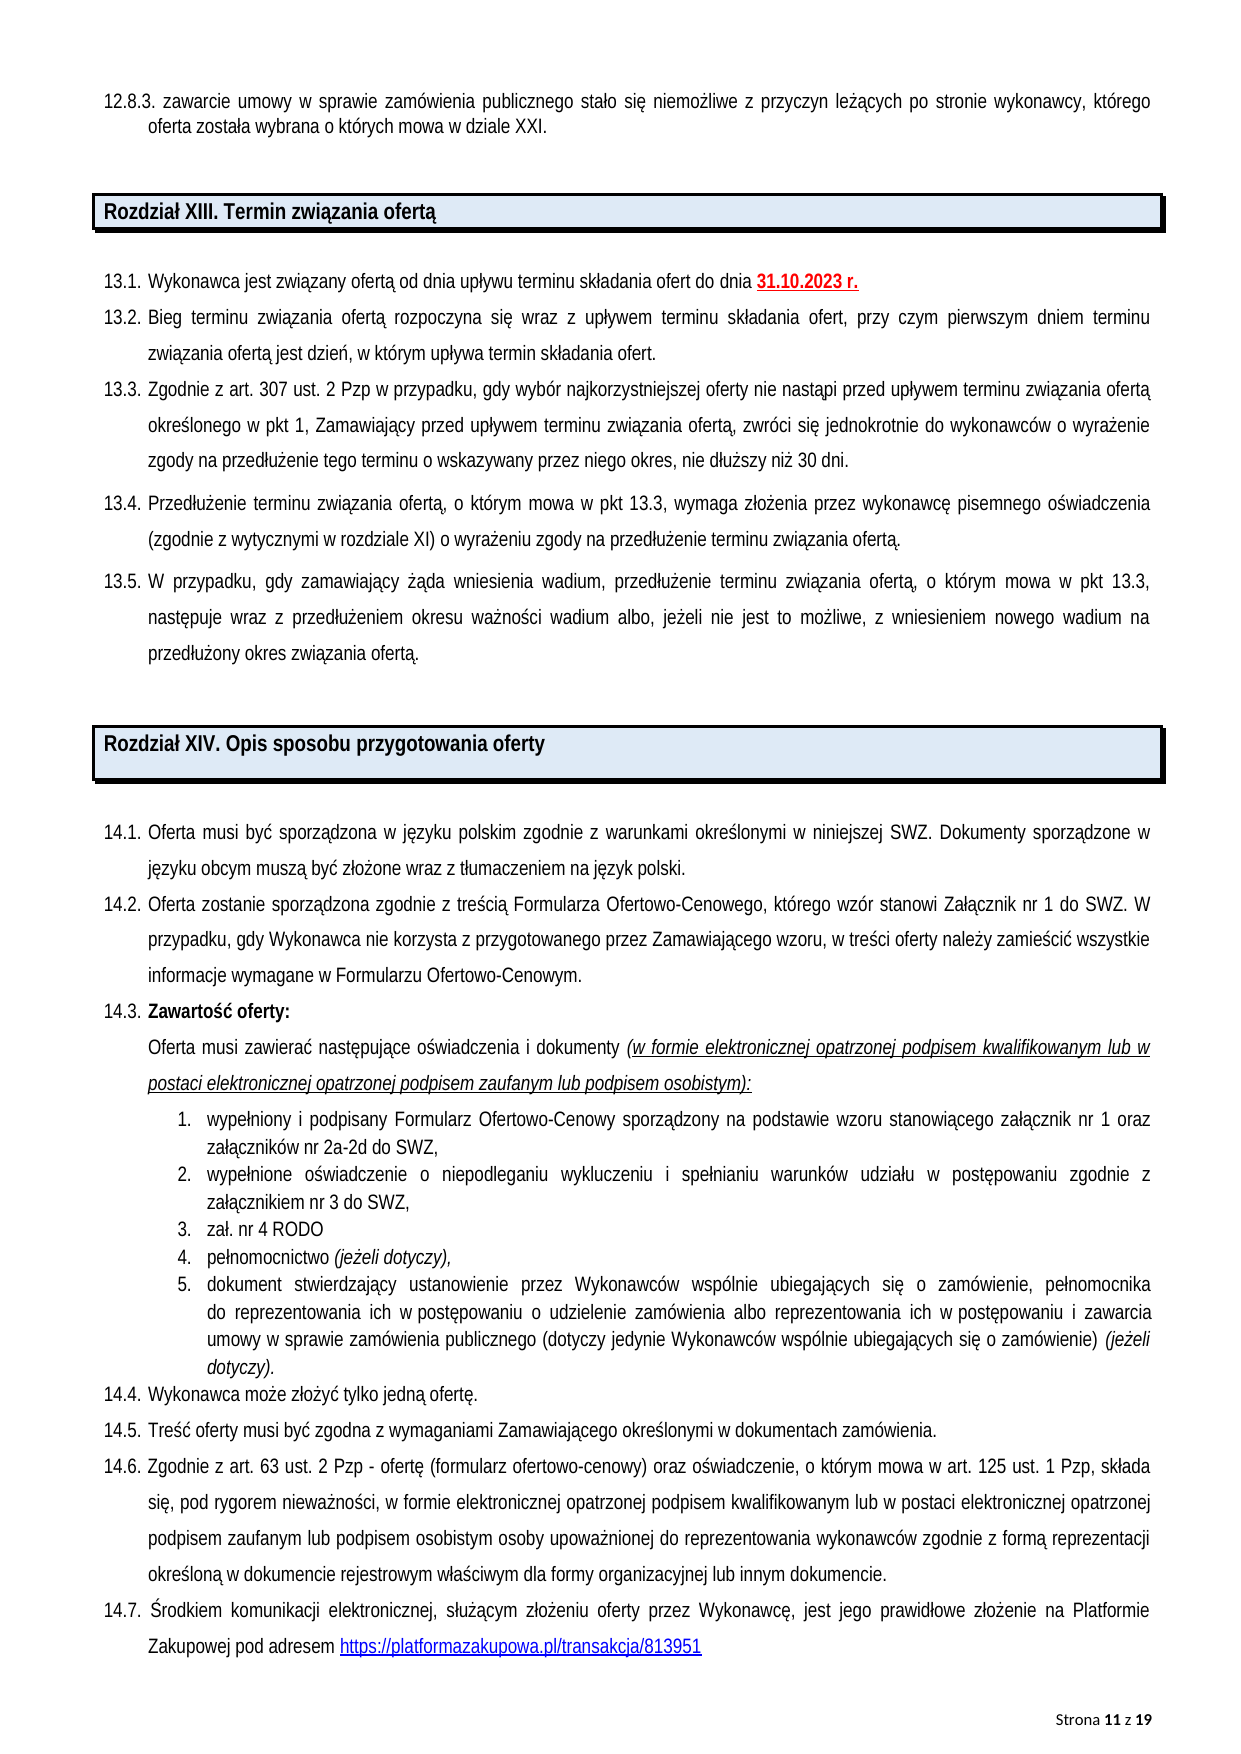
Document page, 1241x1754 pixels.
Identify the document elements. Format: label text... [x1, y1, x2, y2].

list dokument stwierdzający ustanowienie przez Wykonawców wspólnie ubiegających się o zamówienie, pełnomocnika do reprezentowania ich w postępowaniu o udzielenie zamówienia albo reprezentowania ich w postępowaniu i zawarcia umowy w sprawie zamówienia publicznego (dotyczy jedynie Wykonawców wspólnie ubiegających się o zamówienie) (jeżeli dotyczy). [177, 1272, 1152, 1378]
text Rozdział XIV. Opis sposobu przygotowania oferty [95, 728, 1160, 778]
list Oferta zostanie sporządzona zgodnie z treścią Formularza Ofertowo-Cenowego, którego wzór stanowi Załącznik nr 1 do SWZ. W przypadku, gdy Wykonawca nie korzysta z przygotowanego przez Zamawiającego wzoru, w treści oferty należy zamieścić wszystkie informacje wymagane w Formularzu Ofertowo-Cenowym. [103, 891, 1152, 987]
list zał. nr 4 RODO [177, 1217, 1152, 1241]
text 14.7. Środkiem komunikacji elektronicznej, służącym złożeniu oferty przez Wykonawcę, jest jego prawidłowe złożenie na Platformie Zakupowej pod adresem https://platformazakupowa.pl/transakcja/813951 [103, 1598, 1152, 1658]
list W przypadku, gdy zamawiający żąda wniesienia wadium, przedłużenie terminu związania ofertą, o którym mowa w pkt 13.3, następuje wraz z przedłużeniem okresu ważności wadium albo, jeżeli nie jest to możliwe, z wniesieniem nowego wadium na przedłużony okres związania ofertą. [103, 569, 1152, 664]
list Bieg terminu związania ofertą rozpoczyna się wraz z upływem terminu składania ofert, przy czym pierwszym dniem terminu związania ofertą jest dzień, w którym upływa termin składania ofert. [103, 305, 1152, 364]
list Zawartość oferty: [103, 999, 1152, 1023]
list Oferta musi być sporządzona w języku polskim zgodnie z warunkami określonymi w niniejszej SWZ. Dokumenty sporządzone w języku obcym muszą być złożone wraz z tłumaczeniem na język polski. [103, 819, 1152, 879]
text 14.6. Zgodnie z art. 63 ust. 2 Pzp - ofertę (formularz ofertowo-cenowy) oraz oświadczenie, o którym mowa w art. 125 ust. 1 Pzp, składa się, pod rygorem nieważności, w formie elektronicznej opatrzonej podpisem kwalifikowanym lub w postaci elektronicznej opatrzonej podpisem zaufanym lub podpisem osobistym osoby upoważnionej do reprezentowania wykonawców zgodnie z formą reprezentacji określoną w dokumencie rejestrowym właściwym dla formy organizacyjnej lub innym dokumencie. [103, 1454, 1152, 1586]
text Rozdział XIII. Termin związania ofertą [95, 196, 1160, 227]
list Wykonawca może złożyć tylko jedną ofertę. [103, 1382, 1152, 1406]
text Oferta musi zawierać następujące oświadczenia i dokumenty (w formie elektronicznej opatrzonej podpisem kwalifikowanym lub w postaci elektronicznej opatrzonej podpisem zaufanym lub podpisem osobistym): [148, 1035, 1152, 1095]
list Zgodnie z art. 307 ust. 2 Pzp w przypadku, gdy wybór najkorzystniejszej oferty nie nastąpi przed upływem terminu związania ofertą określonego w pkt 1, Zamawiający przed upływem terminu związania ofertą, zwróci się jednokrotnie do wykonawców o wyrażenie zgody na przedłużenie tego terminu o wskazywany przez niego okres, nie dłuższy niż 30 dni. [103, 377, 1152, 472]
list pełnomocnictwo (jeżeli dotyczy), [177, 1244, 1152, 1268]
list Treść oferty musi być zgodna z wymaganiami Zamawiającego określonymi w dokumentach zamówienia. [103, 1418, 1152, 1442]
list wypełniony i podpisany Formularz Ofertowo-Cenowy sporządzony na podstawie wzoru stanowiącego załącznik nr 1 oraz załączników nr 2a-2d do SWZ, [177, 1107, 1152, 1158]
list Wykonawca jest związany ofertą od dnia upływu terminu składania ofert do dnia 31.10.2023 r. [103, 269, 1152, 293]
text 12.8.3. zawarcie umowy w sprawie zamówienia publicznego stało się niemożliwe z przyczyn leżących po stronie wykonawcy, którego oferta została wybrana o których mowa w dziale XXI. [103, 89, 1152, 138]
list wypełnione oświadczenie o niepodleganiu wykluczeniu i spełnianiu warunków udziału w postępowaniu zgodnie z załącznikiem nr 3 do SWZ, [177, 1162, 1152, 1213]
list Przedłużenie terminu związania ofertą, o którym mowa w pkt 13.3, wymaga złożenia przez wykonawcę pisemnego oświadczenia (zgodnie z wytycznymi w rozdziale XI) o wyrażeniu zgody na przedłużenie terminu związania ofertą. [103, 491, 1152, 551]
